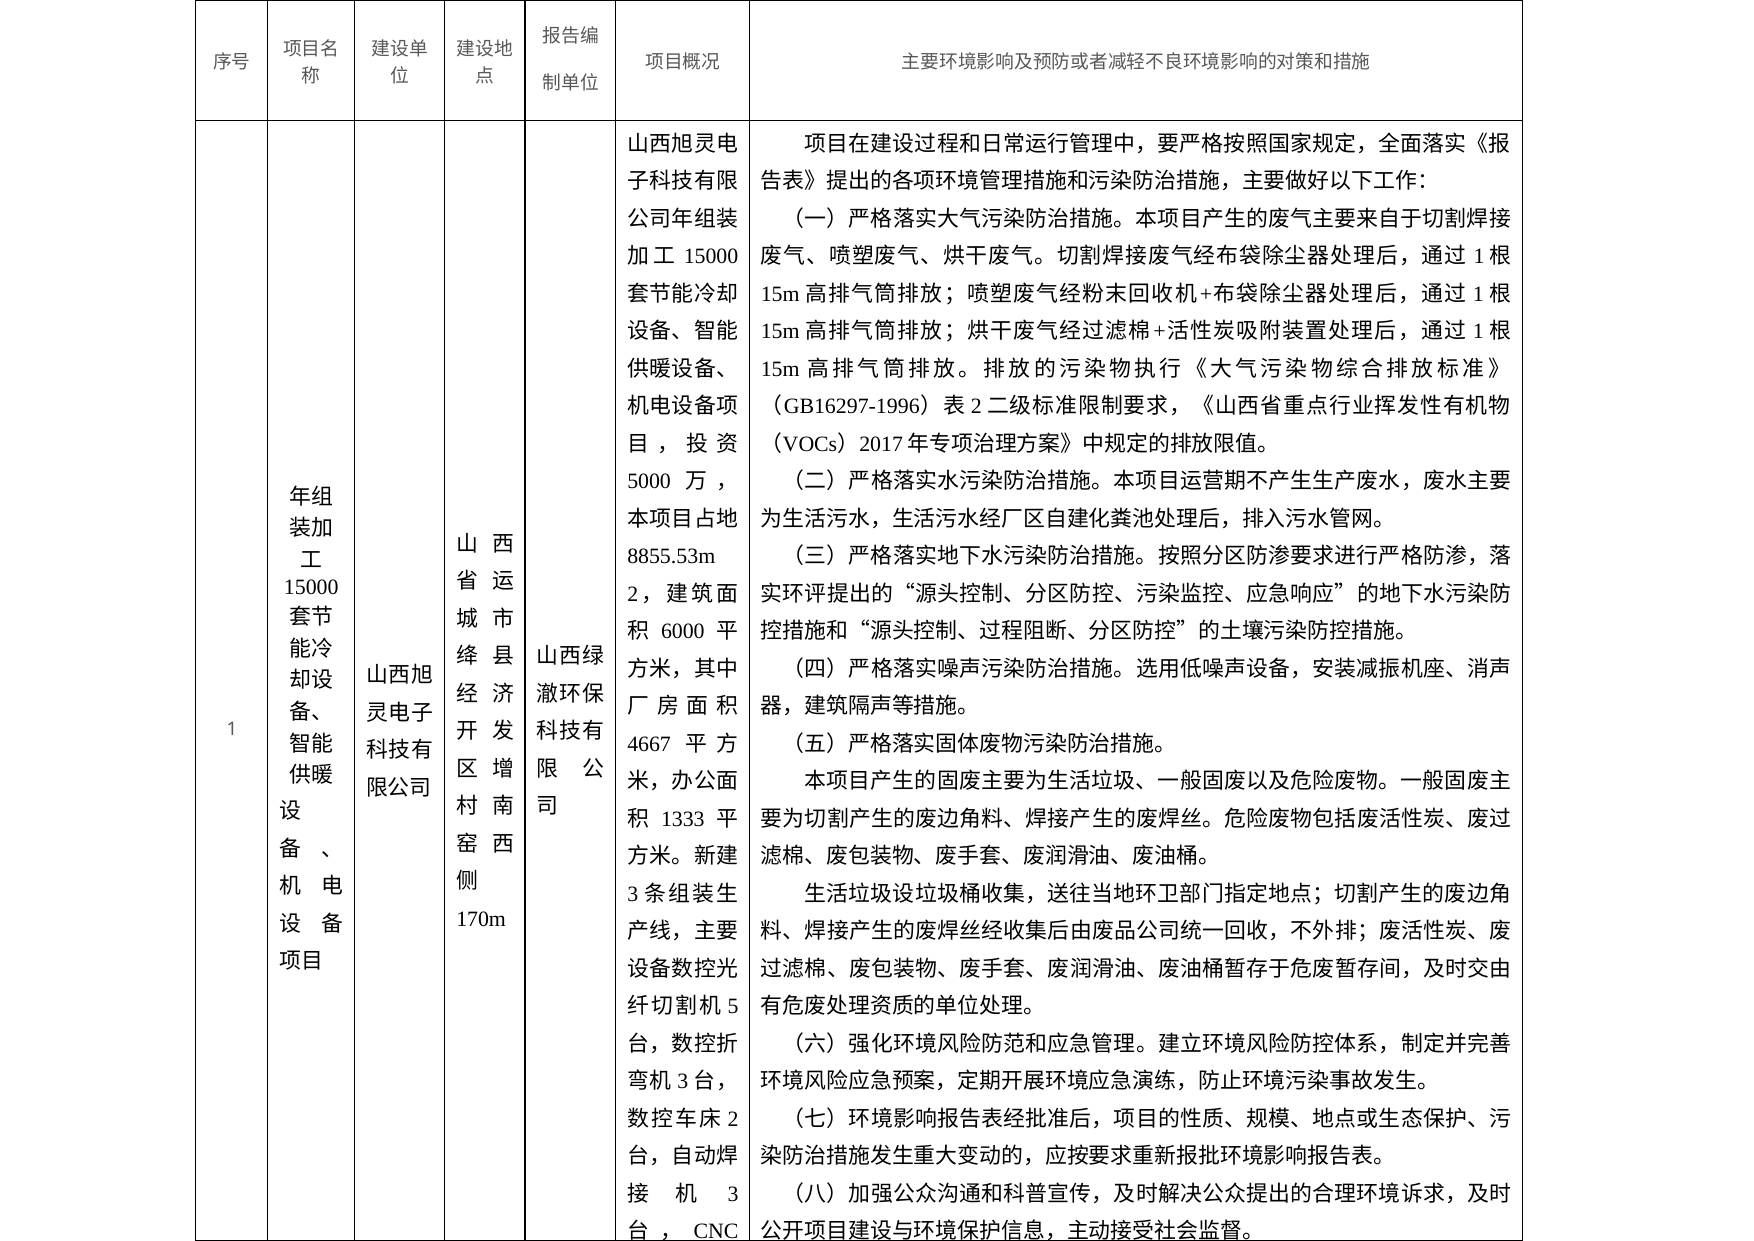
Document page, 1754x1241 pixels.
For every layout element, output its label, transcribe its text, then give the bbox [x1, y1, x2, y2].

table_header 主要环境影响及预防或者减轻不良环境影响的对策和措施 [750, 1, 1522, 120]
table_cell 山西绿澈环保科技有限公 司 [526, 121, 615, 1240]
table_cell 项目在建设过程和日常运行管理中，要严格按照国家规定，全面落实《报告表》提出的各项环境管理措施和污染防治措施，主要做好以下工作： （一）严格落实大气污染防治措施。本项目产生的废气主要来自于切割焊接废气、喷塑废气、烘干废气。切割焊接废气经布袋除尘器处理后，通过1根15m高排气筒排放；喷塑废气经粉末回收机+布袋除尘器处理后，通过1根15m高排气筒排放；烘干废气经过滤棉+活性炭吸附装置处理后，通过1根15m高排气筒排放。排放的污染物执行《大气污染物综合排放标准》（GB16297-1996）表2二级标准限制要求，《山西省重点行业挥发性有机物（VOCs）2017年专项治理方案》中规定的排放限值。 （二）严格落实水污染防治措施。本项目运营期不产生生产废水，废水主要为生活污水，生活污水经厂区自建化粪池处理后，排入污水管网。 （三）严格落实地下水污染防治措施。按照分区防渗要求进行严格防渗，落实环评提出的“源头控制、分区防控、污染监控、应急响应”的地下水污染防控措施和“源头控制、过程阻断、分区防控”的土壤污染防控措施。 （四）严格落实噪声污染防治措施。选用低噪声设备，安装减振机座、消声器，建筑隔声等措施。 （五）严格落实固体废物污染防治措施。 本项目产生的固废主要为生活垃圾、一般固废以及危险废物。一般固废主要为切割产生的废边角料、焊接产生的废焊丝。危险废物包括废活性炭、废过滤棉、废包装物、废手套、废润滑油、废油桶。 生活垃圾设垃圾桶收集，送往当地环卫部门指定地点；切割产生的废边角料、焊接产生的废焊丝经收集后由废品公司统一回收，不外排；废活性炭、废过滤棉、废包装物、废手套、废润滑油、废油桶暂存于危废暂存间，及时交由有危废处理资质的单位处理。 （六）强化环境风险防范和应急管理。建立环境风险防控体系，制定并完善环境风险应急预案，定期开展环境应急演练，防止环境污染事故发生。 （七）环境影响报告表经批准后，项目的性质、规模、地点或生态保护、污染防治措施发生重大变动的，应按要求重新报批环境影响报告表。 （八）加强公众沟通和科普宣传，及时解决公众提出的合理环境诉求，及时公开项目建设与环境保护信息，主动接受社会监督。 [750, 121, 1522, 1240]
table_cell 山西旭灵电子科技有限公司 [355, 121, 444, 1240]
table_cell 年组装加 工 15000 套节能冷却设备、智能供暖 设备、机电设备项目 [268, 121, 354, 1240]
table_header 报告编制单位 [526, 1, 615, 120]
table_header 序号 [196, 1, 267, 120]
table_cell 1 [196, 121, 267, 1240]
table_cell 山西旭灵电子科技有限公司年组装加工15000套节能冷却设备、智能供暖设备、机电设备项目，投资5000万，本项目占地8855.53m2，建筑面积6000平方米，其中厂房面积4667平方米，办公面积1333平方米。新建3条组装生产线，主要设备数控光纤切割机5台，数控折弯机3台，数控车床2台，自动焊接机3台，CNC等设备。 [616, 121, 749, 1240]
table_header 项目名称 [268, 1, 354, 120]
table_cell 山西省运城市绛县经济开发区增村南窑西侧 170m [445, 121, 524, 1240]
table_header 建设单位 [355, 1, 444, 120]
table_header 建设地点 [445, 1, 524, 120]
table_header 项目概况 [616, 1, 749, 120]
